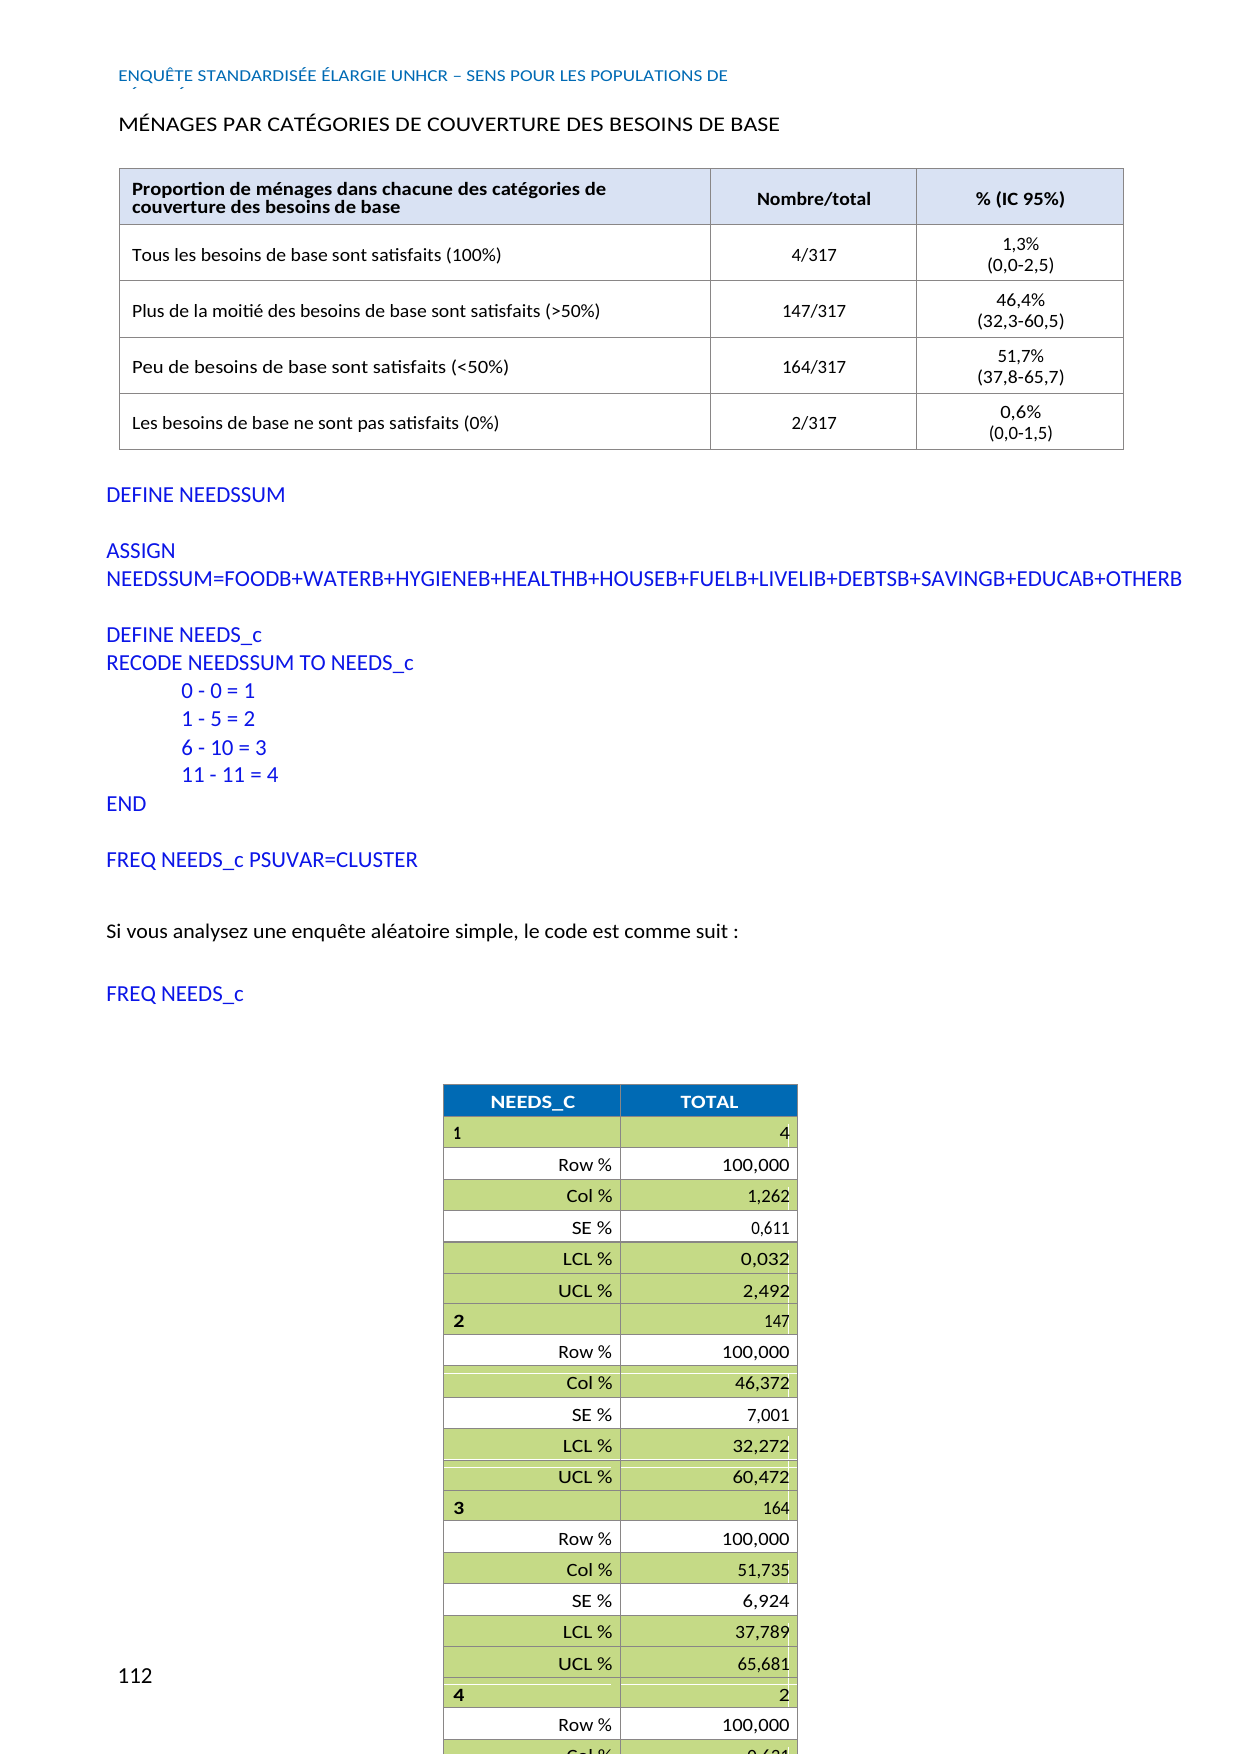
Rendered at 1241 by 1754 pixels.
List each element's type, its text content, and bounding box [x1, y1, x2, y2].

text FREQ NEEDS_c PSUVAR=CLUSTER [106, 845, 1201, 873]
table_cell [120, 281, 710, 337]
text END [106, 789, 1201, 817]
text 11 - 11 = 4 [181, 761, 1201, 789]
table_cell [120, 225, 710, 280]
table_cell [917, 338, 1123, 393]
text 6 - 10 = 3 [181, 733, 1201, 761]
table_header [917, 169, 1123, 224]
text RECODE NEEDSSUM TO NEEDS_c [106, 648, 1201, 677]
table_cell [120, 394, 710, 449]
text DEFINE NEEDSSUM [106, 480, 1201, 508]
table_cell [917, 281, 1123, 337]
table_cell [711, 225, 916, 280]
text ASSIGN NEEDSSUM=FOODB+WATERB+HYGIENEB+HEALTHB+HOUSEB+FUELB+LIVELIB+DEBTSB+SAVINGB+EDUCAB+OTHERB [106, 536, 1201, 592]
text MÉNAGES PAR CATÉGORIES DE COUVERTURE DES BESOINS DE BASE [118, 111, 1201, 136]
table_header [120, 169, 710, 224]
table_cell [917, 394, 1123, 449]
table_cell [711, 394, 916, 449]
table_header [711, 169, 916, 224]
text Si vous analysez une enquête aléatoire simple, le code est comme suit : FREQ NEEDS_c [106, 918, 769, 1007]
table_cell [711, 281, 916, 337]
text 0 - 0 = 1 [106, 677, 1201, 704]
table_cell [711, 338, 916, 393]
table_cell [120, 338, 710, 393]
text DEFINE NEEDS_c [106, 621, 1201, 648]
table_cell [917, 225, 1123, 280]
text 1 - 5 = 2 [181, 704, 1201, 733]
